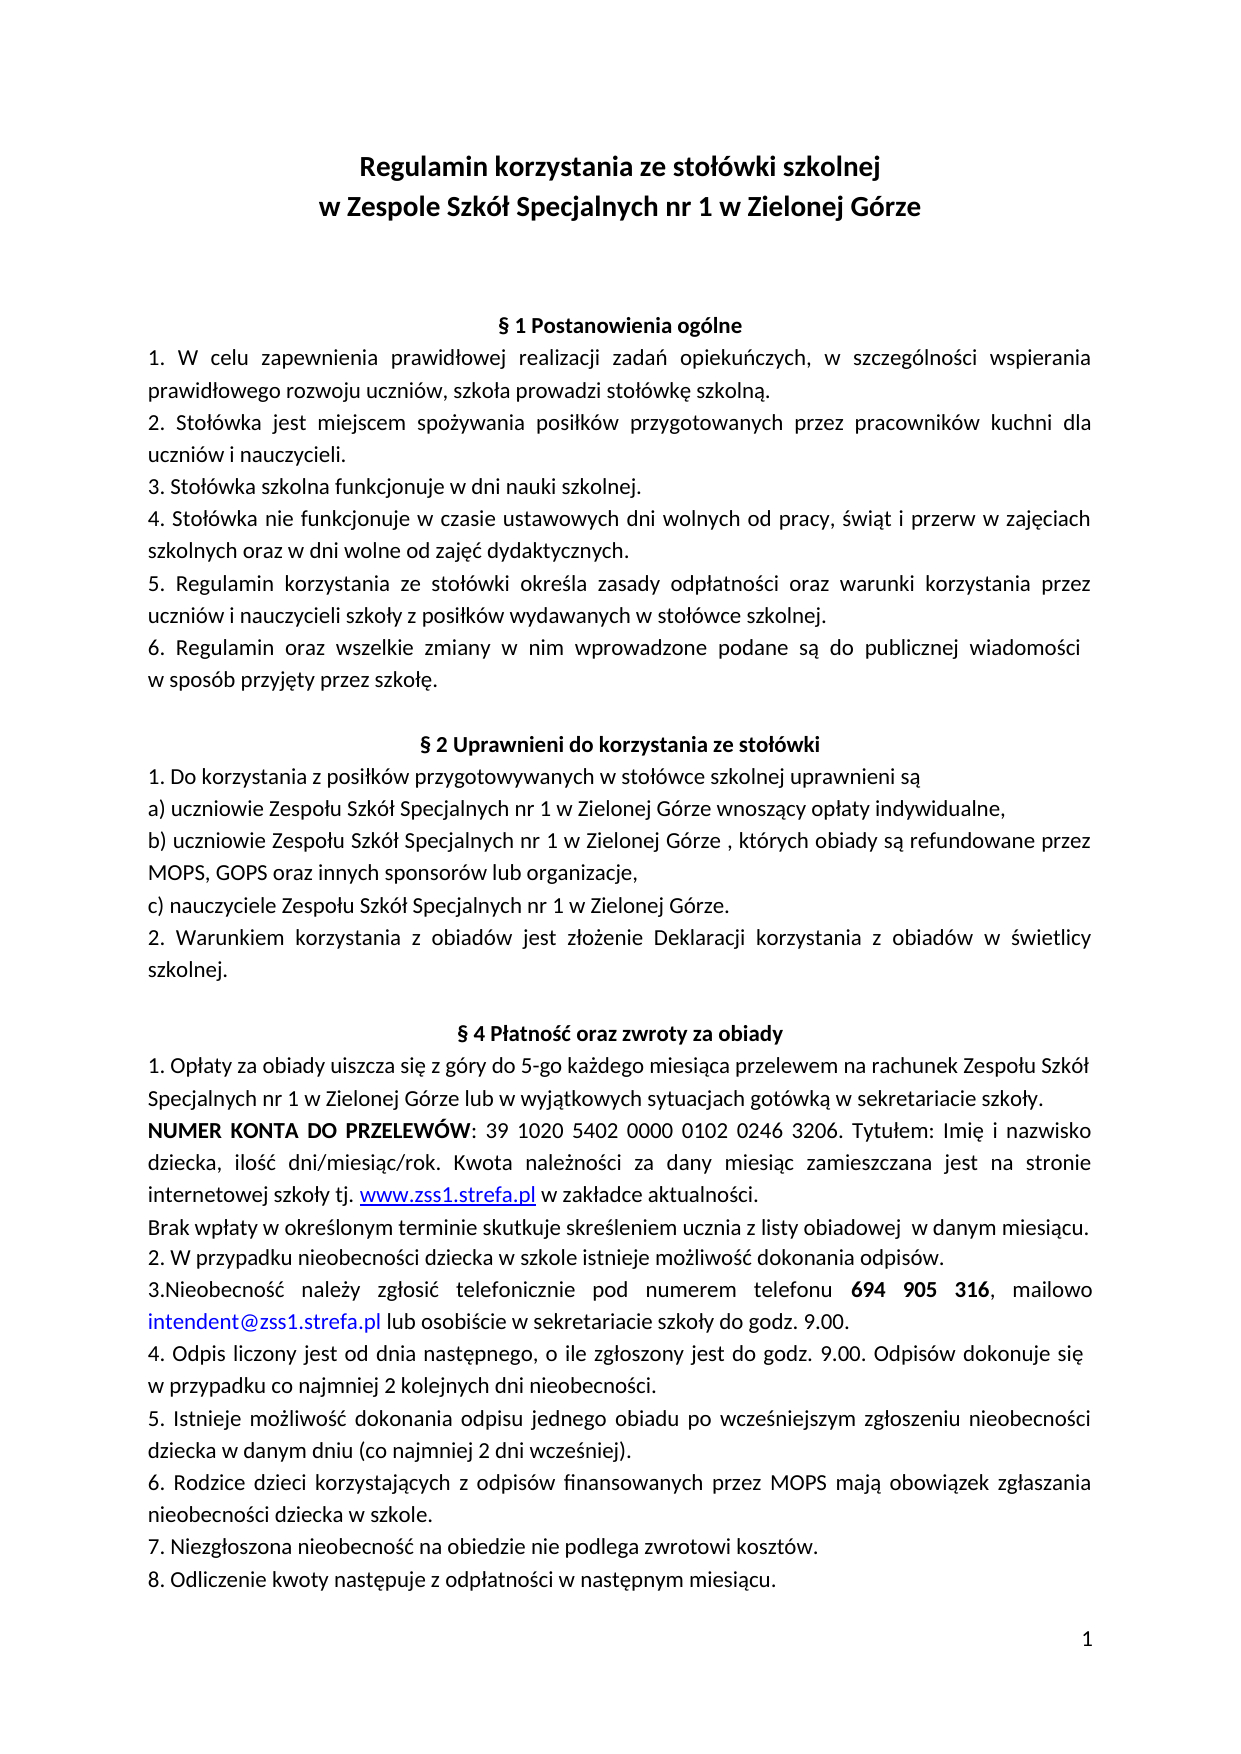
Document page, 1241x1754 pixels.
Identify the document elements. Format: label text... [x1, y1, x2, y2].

text § 2 Uprawnieni do korzystania ze stołówki [148, 730, 1093, 758]
text w Zespole Szkół Specjalnych nr 1 w Zielonej Górze [148, 188, 1093, 224]
text c) nauczyciele Zespołu Szkół Specjalnych nr 1 w Zielonej Górze. [148, 891, 1093, 919]
text 8. Odliczenie kwoty następuje z odpłatności w następnym miesiącu. [148, 1565, 1093, 1593]
text 6. Regulamin oraz wszelkie zmiany w nim wprowadzone podane są do publicznej wiadomości w sposób przyjęty przez szkołę. [148, 633, 1093, 693]
text § 1 Postanowienia ogólne [148, 311, 1093, 339]
text 3. Stołówka szkolna funkcjonuje w dni nauki szkolnej. [148, 472, 1093, 500]
text b) uczniowie Zespołu Szkół Specjalnych nr 1 w Zielonej Górze , których obiady są refundowane przez MOPS, GOPS oraz innych sponsorów lub organizacje, [148, 826, 1093, 887]
text 5. Regulamin korzystania ze stołówki określa zasady odpłatności oraz warunki korzystania przez uczniów i nauczycieli szkoły z posiłków wydawanych w stołówce szkolnej. [148, 569, 1093, 629]
text 4. Odpis liczony jest od dnia następnego, o ile zgłoszony jest do godz. 9.00. Odpisów dokonuje się w przypadku co najmniej 2 kolejnych dni nieobecności. [148, 1339, 1093, 1399]
text 1. Do korzystania z posiłków przygotowywanych w stołówce szkolnej uprawnieni są [148, 762, 1093, 790]
text NUMER KONTA DO PRZELEWÓW: 39 1020 5402 0000 0102 0246 3206. Tytułem: Imię i nazwisko dziecka, ilość dni/miesiąc/rok. Kwota należności za dany miesiąc zamieszczana jest na stronie internetowej szkoły tj. www.zss1.strefa.pl w zakładce aktualności. [148, 1116, 1093, 1208]
text § 4 Płatność oraz zwroty za obiady [148, 1019, 1093, 1047]
text 2. W przypadku nieobecności dziecka w szkole istnieje możliwość dokonania odpisów. [148, 1243, 1093, 1271]
text Brak wpłaty w określonym terminie skutkuje skreśleniem ucznia z listy obiadowej w danym miesiącu. [148, 1213, 1093, 1241]
text Regulamin korzystania ze stołówki szkolnej [148, 148, 1093, 183]
text 2. Warunkiem korzystania z obiadów jest złożenie Deklaracji korzystania z obiadów w świetlicy szkolnej. [148, 923, 1093, 983]
text 2. Stołówka jest miejscem spożywania posiłków przygotowanych przez pracowników kuchni dla uczniów i nauczycieli. [148, 408, 1093, 468]
text 1. W celu zapewnienia prawidłowej realizacji zadań opiekuńczych, w szczególności wspierania prawidłowego rozwoju uczniów, szkoła prowadzi stołówkę szkolną. [148, 343, 1093, 404]
text 6. Rodzice dzieci korzystających z odpisów finansowanych przez MOPS mają obowiązek zgłaszania nieobecności dziecka w szkole. [148, 1468, 1093, 1528]
text 1. Opłaty za obiady uiszcza się z góry do 5-go każdego miesiąca przelewem na rachunek Zespołu Szkół Specjalnych nr 1 w Zielonej Górze lub w wyjątkowych sytuacjach gotówką w sekretariacie szkoły. [148, 1052, 1093, 1112]
text 3.Nieobecność należy zgłosić telefonicznie pod numerem telefonu 694 905 316, mailowo intendent@zss1.strefa.pl lub osobiście w sekretariacie szkoły do godz. 9.00. [148, 1275, 1093, 1335]
text 5. Istnieje możliwość dokonania odpisu jednego obiadu po wcześniejszym zgłoszeniu nieobecności dziecka w danym dniu (co najmniej 2 dni wcześniej). [148, 1404, 1093, 1464]
text a) uczniowie Zespołu Szkół Specjalnych nr 1 w Zielonej Górze wnoszący opłaty indywidualne, [148, 794, 1093, 822]
text 7. Niezgłoszona nieobecność na obiedzie nie podlega zwrotowi kosztów. [148, 1532, 1093, 1561]
text 4. Stołówka nie funkcjonuje w czasie ustawowych dni wolnych od pracy, świąt i przerw w zajęciach szkolnych oraz w dni wolne od zajęć dydaktycznych. [148, 504, 1093, 565]
